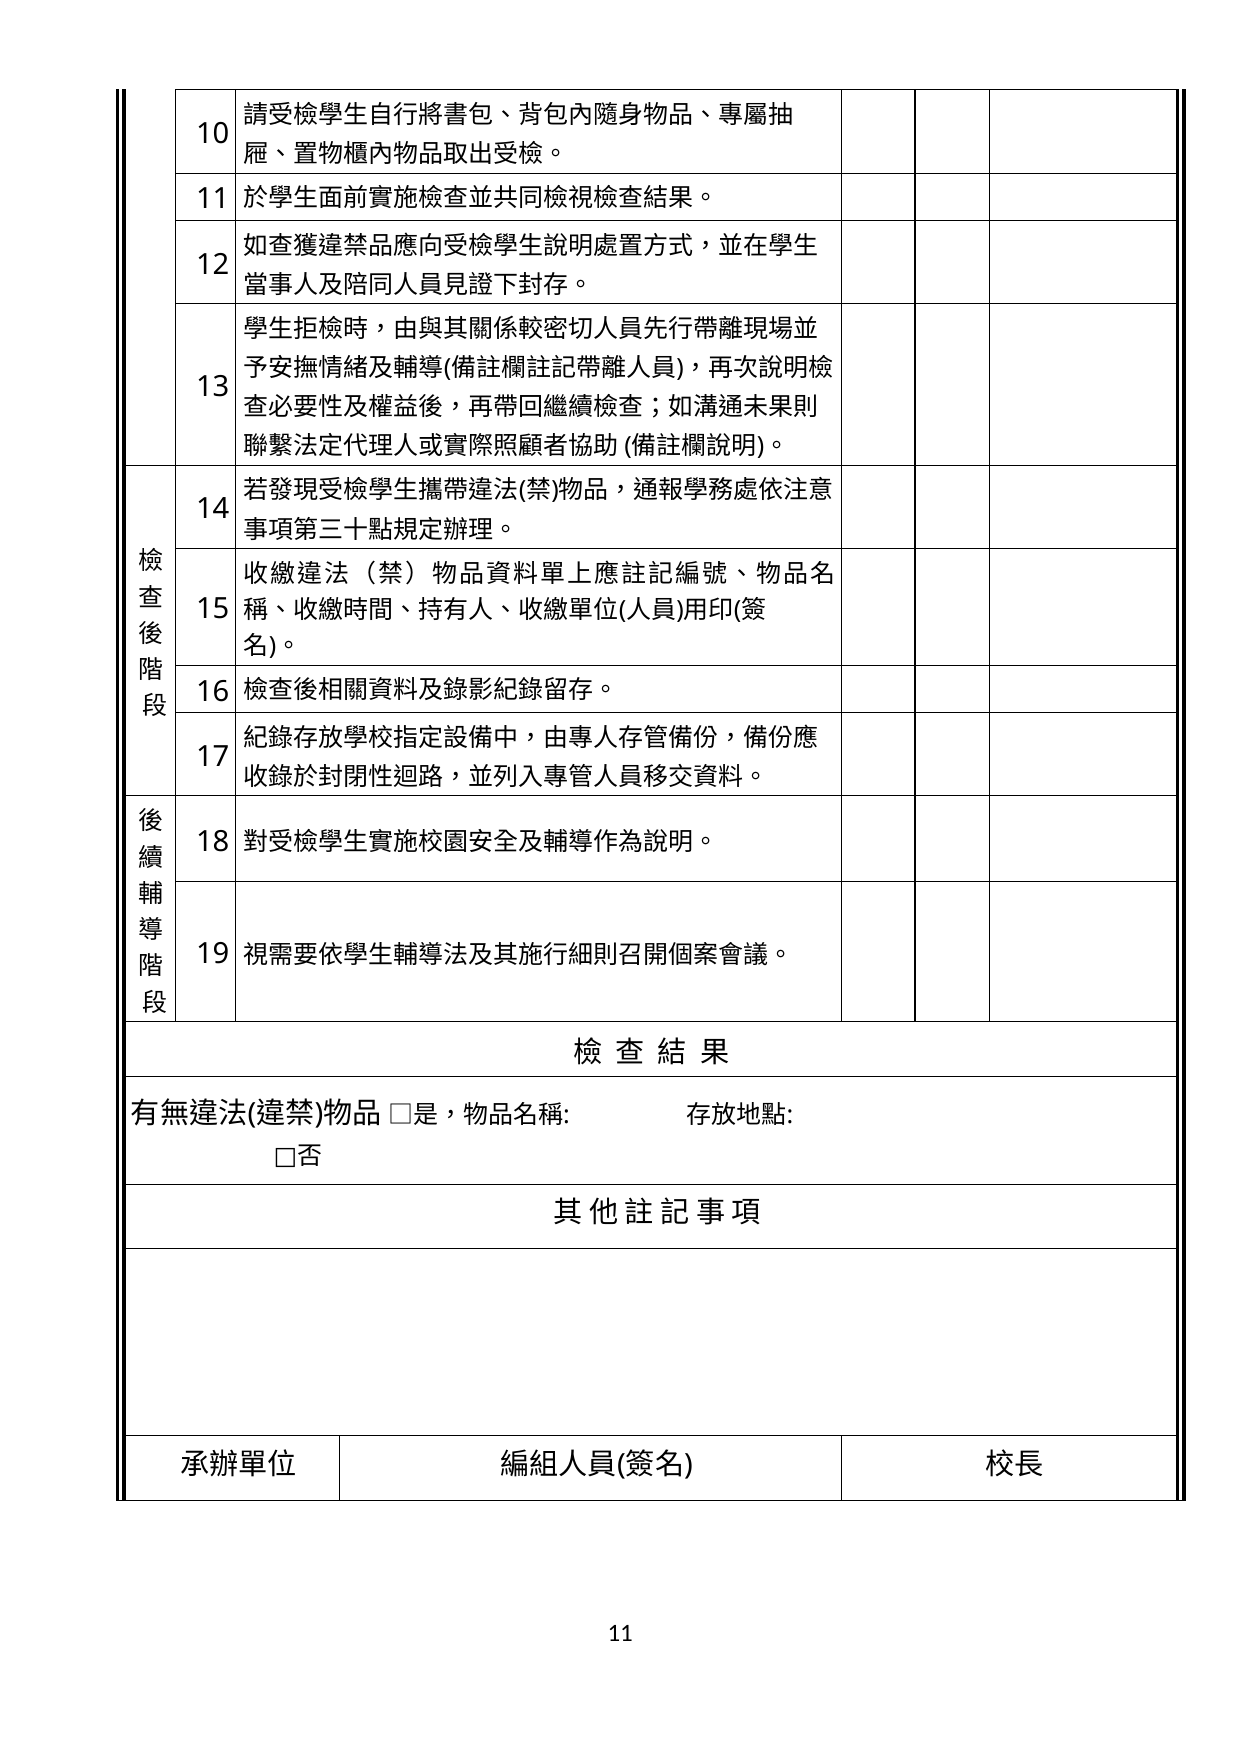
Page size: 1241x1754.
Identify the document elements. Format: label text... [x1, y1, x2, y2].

table_cell [990, 90, 1176, 172]
table_cell 檢查 後階 段 [126, 466, 175, 795]
table_cell 18 [176, 796, 235, 881]
table_cell [990, 796, 1176, 881]
table_cell [990, 466, 1176, 548]
table_cell [842, 466, 914, 548]
table_cell [842, 796, 914, 881]
table_cell 後續輔導階 段 [126, 796, 175, 1021]
table_cell [990, 549, 1176, 664]
table_cell [980, 1249, 1176, 1435]
table_cell 編組人員(簽名) [340, 1436, 841, 1499]
table_cell 視需要依學生輔導法及其施行細則召開個案會議。 [236, 882, 841, 1021]
table_cell [916, 666, 989, 712]
table_cell [990, 174, 1176, 220]
table_cell 10 [176, 90, 235, 172]
table_cell [916, 304, 989, 465]
table_cell 17 [176, 713, 235, 795]
table_cell 16 [176, 666, 235, 712]
table_cell [916, 796, 989, 881]
table_cell [916, 466, 989, 548]
table_cell [916, 221, 989, 303]
table_cell 收繳違法（禁）物品資料單上應註記編號、物品名稱、收繳時間、持有人、收繳單位(人員)用印(簽 名)。 [236, 549, 841, 664]
table_cell [980, 1077, 1176, 1183]
table_cell [916, 549, 989, 664]
table_cell [916, 174, 989, 220]
table_cell 檢查後相關資料及錄影紀錄留存。 [236, 666, 841, 712]
table_cell 若發現受檢學生攜帶違法(禁)物品，通報學務處依注意事項第三十點規定辦理。 [236, 466, 841, 548]
table_cell [990, 221, 1176, 303]
table_cell [842, 666, 914, 712]
table_cell 11 [176, 174, 235, 220]
table_cell [842, 90, 914, 172]
table_cell [916, 90, 989, 172]
table_cell [842, 713, 914, 795]
table_cell 有無違法(違禁)物品 □是，物品名稱: 存放地點: □否 [126, 1077, 980, 1183]
table_cell 13 [176, 304, 235, 465]
table_cell [842, 549, 914, 664]
table_cell [126, 1249, 980, 1435]
table_cell 19 [176, 882, 235, 1021]
table_cell [842, 304, 914, 465]
table_cell [990, 666, 1176, 712]
table_cell 14 [176, 466, 235, 548]
table_cell 校長 [980, 1436, 1176, 1499]
table_cell 對受檢學生實施校園安全及輔導作為說明。 [236, 796, 841, 881]
table_cell [916, 713, 989, 795]
table_cell 檢 查 結 果 [126, 1022, 1176, 1076]
table_cell [990, 713, 1176, 795]
table_cell [842, 882, 914, 1021]
table_cell [980, 1185, 1176, 1248]
table_cell [990, 882, 1176, 1021]
table_cell [842, 174, 914, 220]
table_cell 15 [176, 549, 235, 664]
table_cell 其 他 註 記 事 項 [126, 1185, 980, 1248]
table_cell 學生拒檢時，由與其關係較密切人員先行帶離現場並予安撫情緒及輔導(備註欄註記帶離人員)，再次說明檢查必要性及權益後，再帶回繼續檢查；如溝通未果則聯繫法定代理人或實際照顧者協助 (備註欄說明)。 [236, 304, 841, 465]
table_cell [842, 221, 914, 303]
table_cell 於學生面前實施檢查並共同檢視檢查結果。 [236, 174, 841, 220]
table_cell [916, 882, 989, 1021]
table_cell [990, 304, 1176, 465]
table_cell 紀錄存放學校指定設備中，由專人存管備份，備份應收錄於封閉性迴路，並列入專管人員移交資料。 [236, 713, 841, 795]
table_cell [842, 1436, 980, 1499]
table_cell 請受檢學生自行將書包、背包內隨身物品、專屬抽屜、置物櫃內物品取出受檢。 [236, 90, 841, 172]
table_cell 如查獲違禁品應向受檢學生說明處置方式，並在學生當事人及陪同人員見證下封存。 [236, 221, 841, 303]
table_cell 承辦單位 [126, 1436, 339, 1499]
table_cell 12 [176, 221, 235, 303]
